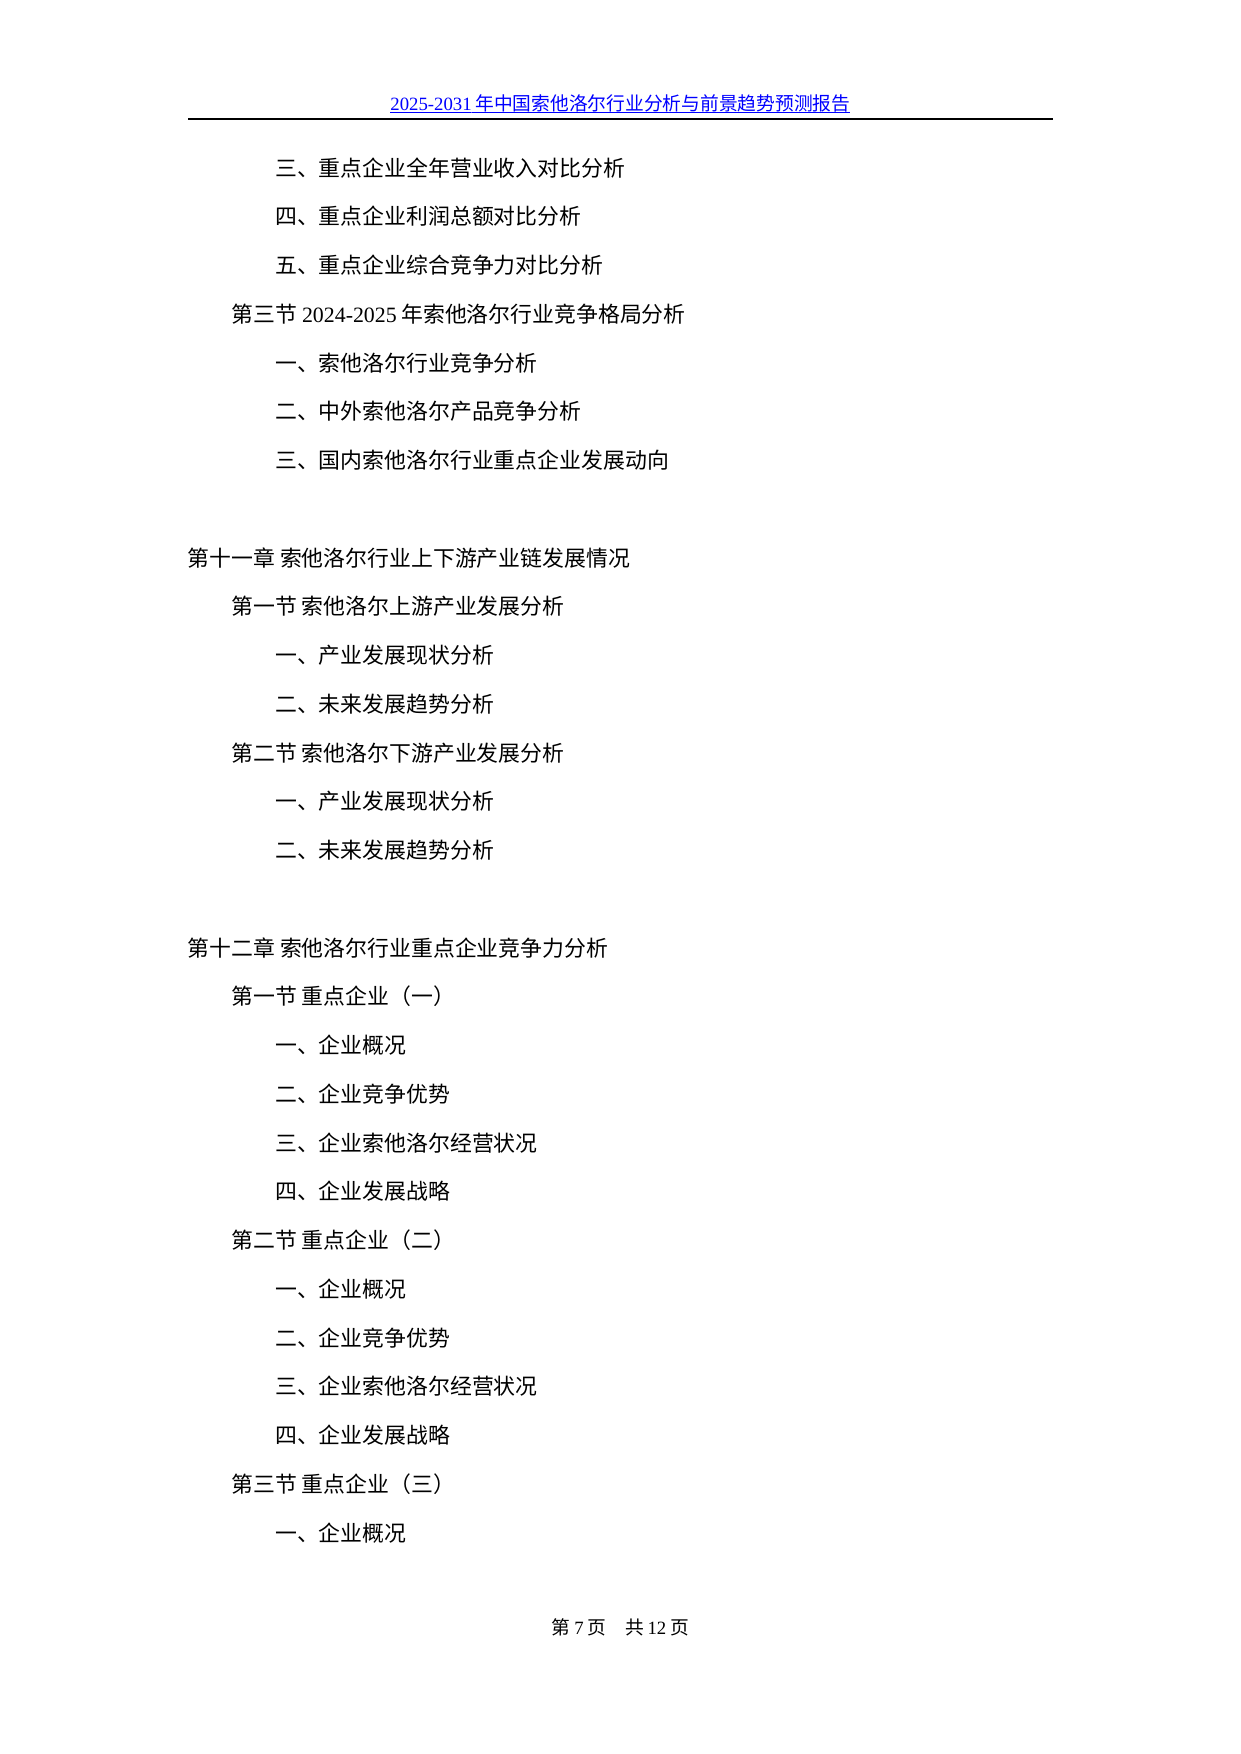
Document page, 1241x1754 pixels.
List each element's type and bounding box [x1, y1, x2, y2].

text [187, 150, 1053, 1548]
